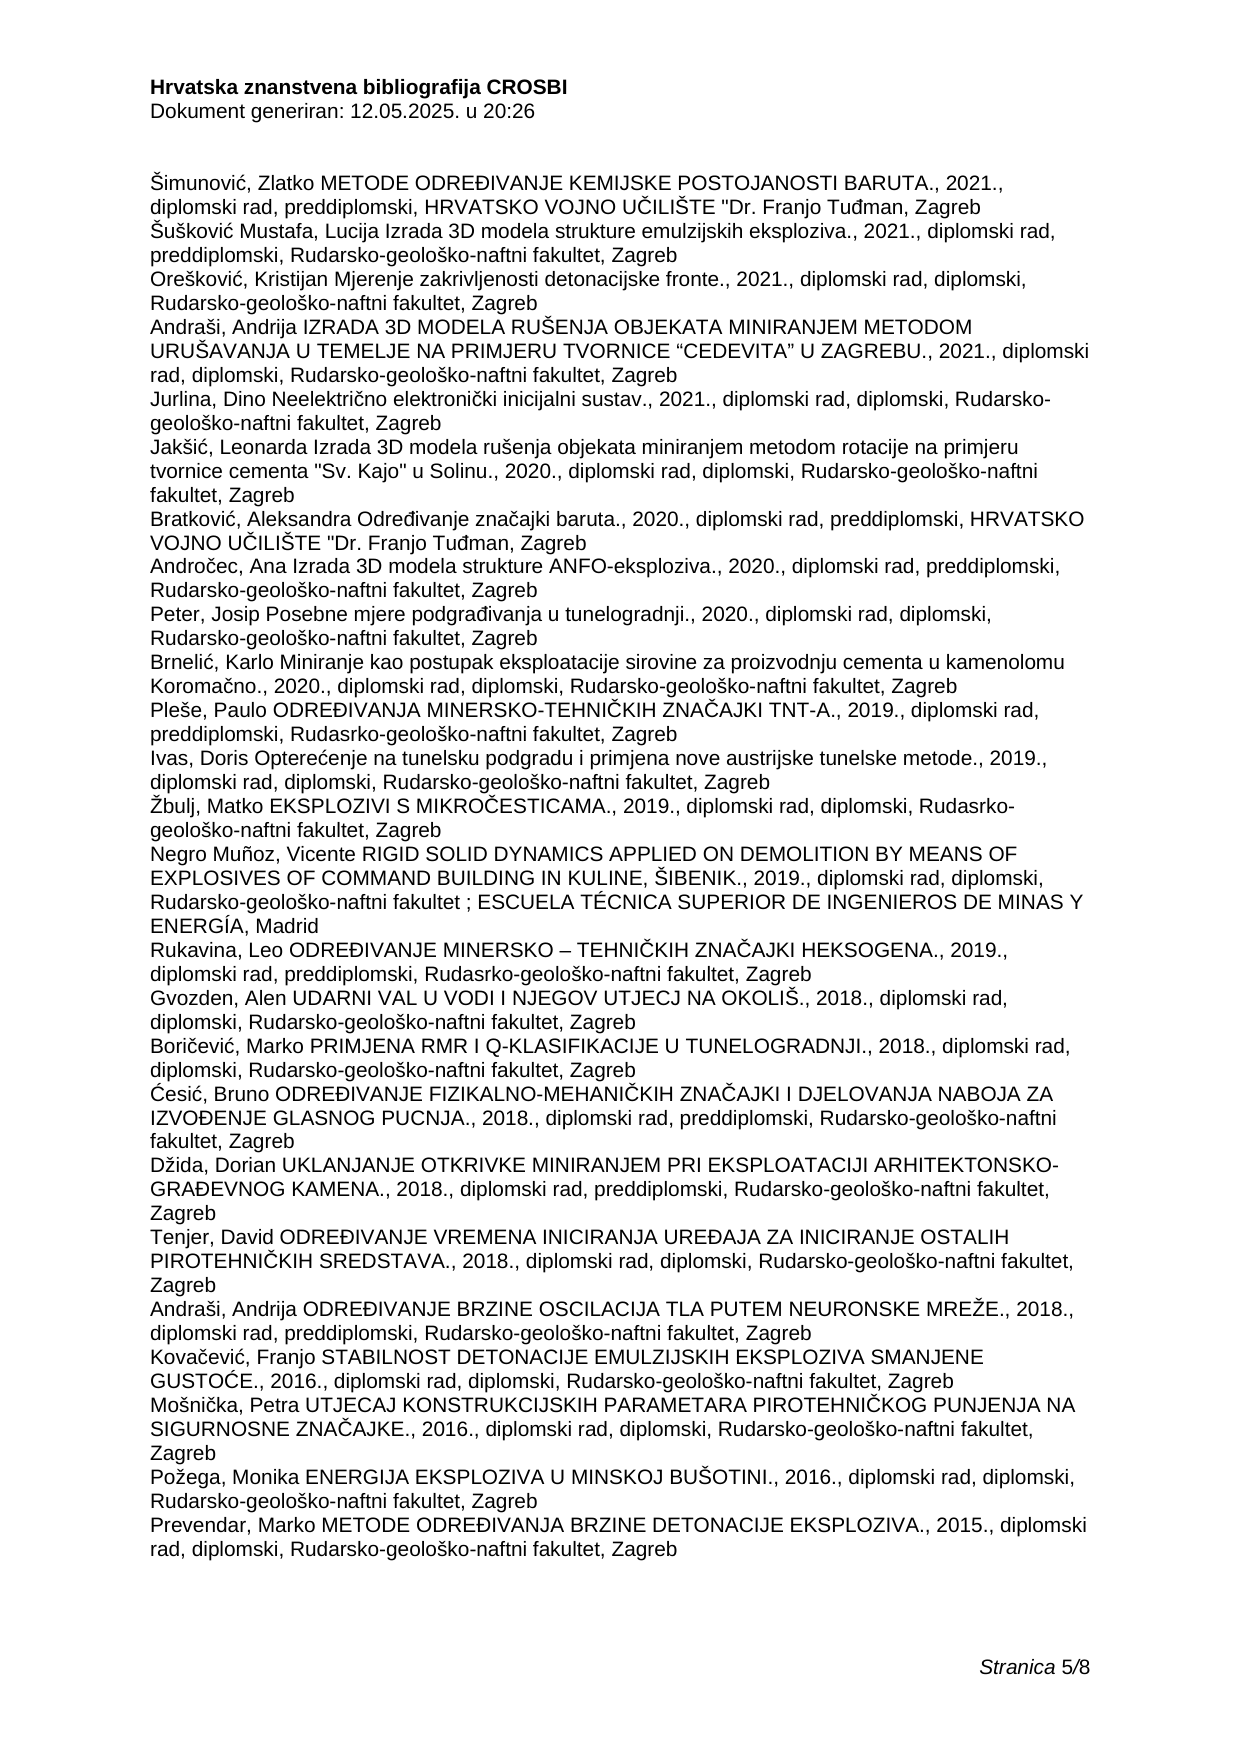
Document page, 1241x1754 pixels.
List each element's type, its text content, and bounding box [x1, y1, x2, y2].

text Gvozden, Alen [150, 986, 1090, 1033]
text Mošnička, Petra [150, 1393, 1090, 1465]
text Požega, Monika [150, 1465, 1090, 1513]
text Tenjer, David [150, 1225, 1090, 1297]
text Brnelić, Karlo [150, 650, 1090, 698]
text Andraši, Andrija [150, 1297, 1090, 1345]
text Ivas, Doris [150, 746, 1090, 794]
text Kovačević, Franjo [150, 1345, 1090, 1393]
text Džida, Dorian [150, 1153, 1090, 1225]
text Orešković, Kristijan [150, 267, 1090, 315]
text Boričević, Marko [150, 1033, 1090, 1081]
text Prevendar, Marko [150, 1513, 1090, 1561]
text Andročec, Ana [150, 554, 1090, 602]
text Pleše, Paulo [150, 698, 1090, 746]
text Jakšić, Leonarda [150, 434, 1090, 506]
text Jurlina, Dino [150, 387, 1090, 434]
text Andraši, Andrija [150, 315, 1090, 387]
text Rukavina, Leo [150, 938, 1090, 986]
text Negro Muñoz, Vicente [150, 842, 1090, 938]
text Ćesić, Bruno [150, 1081, 1090, 1153]
text Šušković Mustafa, Lucija [150, 219, 1090, 267]
text Žbulj, Matko [150, 794, 1090, 842]
text Šimunović, Zlatko [150, 171, 1090, 219]
text Bratković, Aleksandra [150, 506, 1090, 554]
text Peter, Josip [150, 602, 1090, 650]
